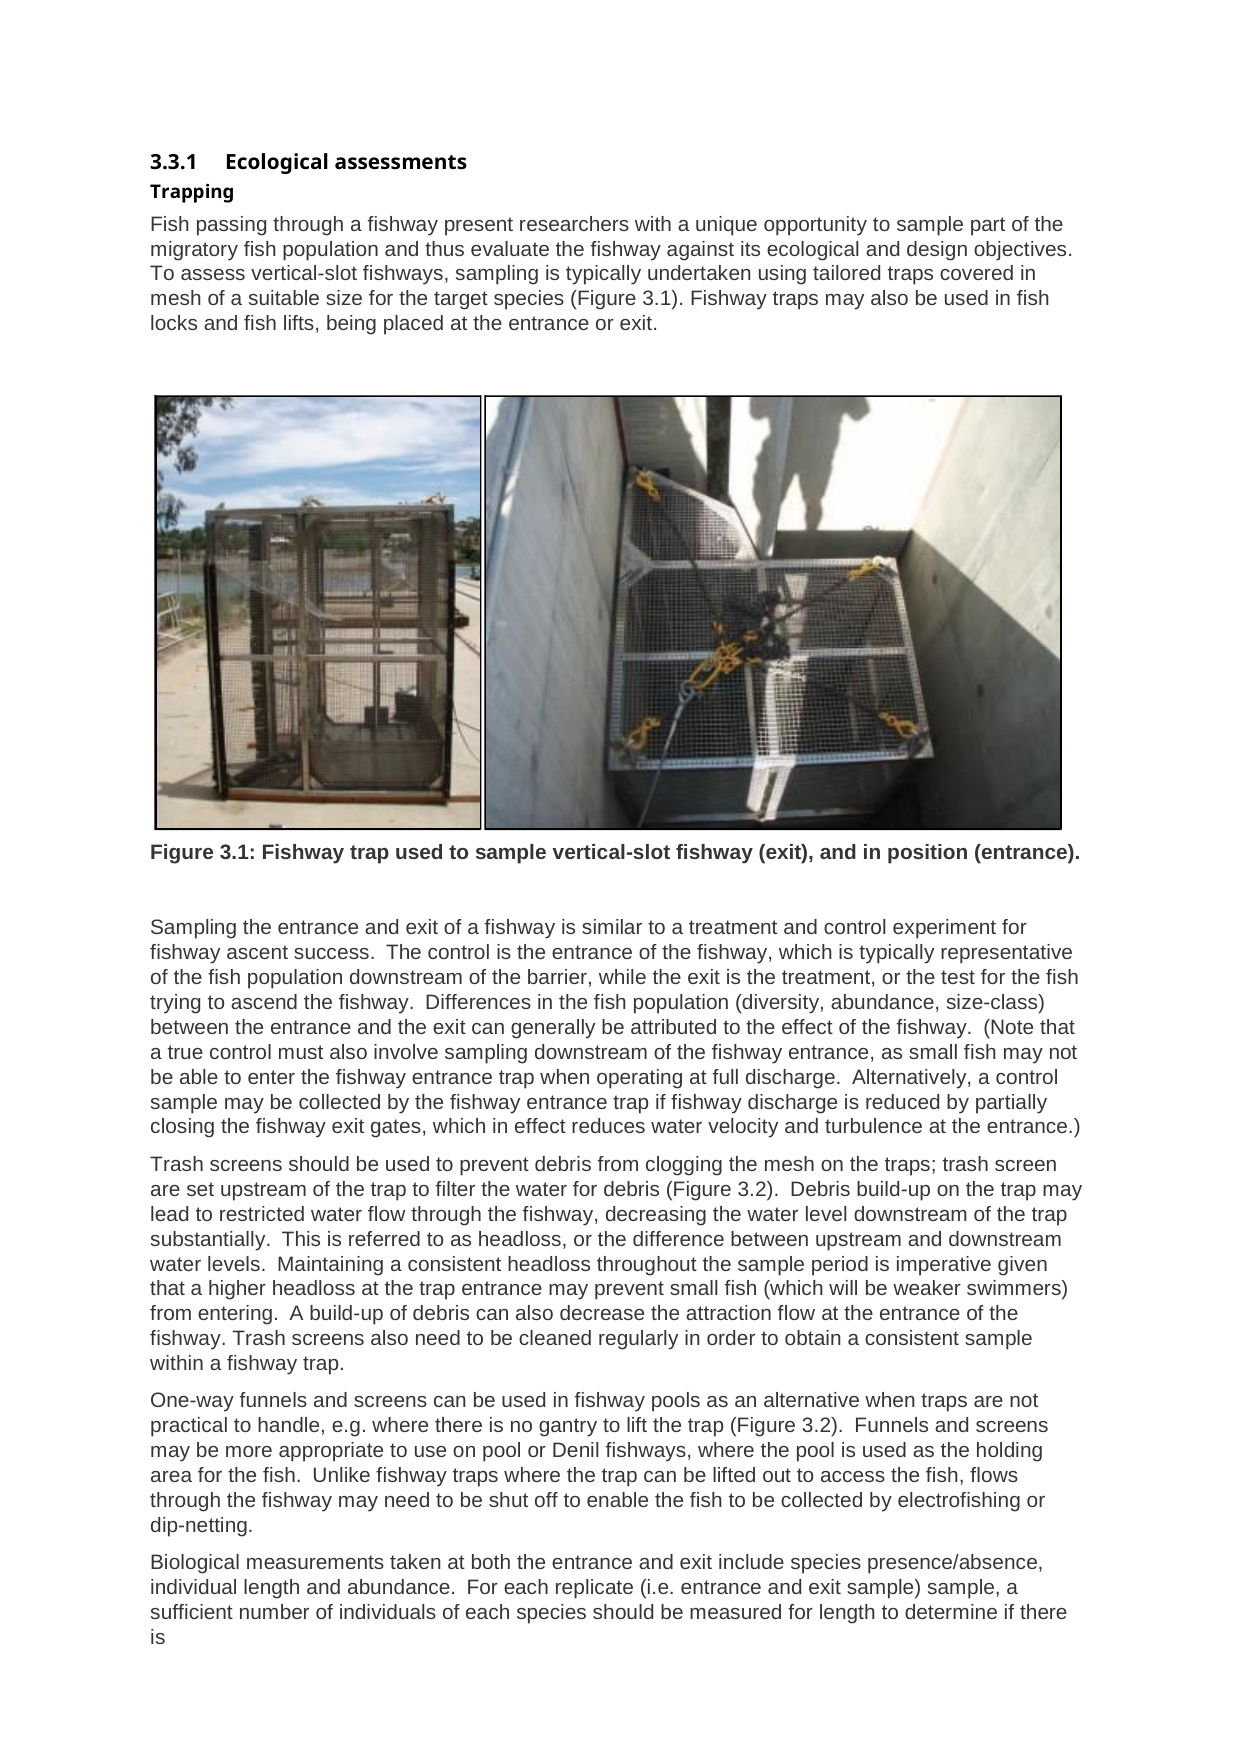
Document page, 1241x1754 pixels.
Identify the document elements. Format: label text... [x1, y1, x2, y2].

text One-way funnels and screens can be used in fishway pools as an alternative when traps are not practical to handle, e.g. where there is no gantry to lift the trap (Figure 3.2). Funnels and screens may be more appropriate to use on pool or Denil fishways, where the pool is used as the holding area for the fish. Unlike fishway traps where the trap can be lifted out to access the fish, flows through the fishway may need to be shut off to enable the fish to be collected by electrofishing or dip-netting. [150, 1388, 1086, 1537]
text Trash screens should be used to prevent debris from clogging the mesh on the traps; trash screen are set upstream of the trap to filter the water for debris (Figure 3.2). Debris build-up on the trap may lead to restricted water flow through the fishway, decreasing the water level downstream of the trap substantially. This is referred to as headloss, or the difference between upstream and downstream water levels. Maintaining a consistent headloss throughout the sample period is imperative given that a higher headloss at the trap entrance may prevent small fish (which will be weaker swimmers) from entering. A build-up of debris can also decrease the attraction flow at the entrance of the fishway. Trash screens also need to be cleaned regularly in order to obtain a consistent sample within a fishway trap. [150, 1152, 1086, 1375]
text Trapping [150, 178, 1101, 204]
text Sampling the entrance and exit of a fishway is similar to a treatment and control experiment for fishway ascent success. The control is the entrance of the fishway, which is typically representative of the fish population downstream of the barrier, while the exit is the treatment, or the test for the fish trying to ascend the fishway. Differences in the fish population (diversity, abundance, size-class) between the entrance and the exit can generally be attributed to the effect of the fishway. (Note that a true control must also involve sampling downstream of the fishway entrance, as small fish may not be able to enter the fishway entrance trap when operating at full discharge. Alternatively, a control sample may be collected by the fishway entrance trap if fishway discharge is reduced by partially closing the fishway exit gates, which in effect reduces water velocity and turbulence at the entrance.) [150, 915, 1089, 1138]
text Fish passing through a fishway present researchers with a unique opportunity to sample part of the migratory fish population and thus evaluate the fishway against its ecological and design objectives. To assess vertical-slot fishways, sampling is typically undertaken using tailored traps covered in mesh of a suitable size for the target species (Figure 3.1). Fishway traps may also be used in fish locks and fish lifts, being placed at the entrance or exit. [150, 211, 1088, 335]
picture [157, 397, 480, 828]
subtitle Figure 3.1: Fishway trap used to sample vertical-slot fishway (exit), and in position (entrance). [150, 840, 1101, 864]
text Biological measurements taken at both the entrance and exit include species presence/absence, individual length and abundance. For each replicate (i.e. entrance and exit sample) sample, a sufficient number of individuals of each species should be measured for length to determine if there is [150, 1550, 1085, 1649]
subtitle 3.3.1 Ecological assessments [150, 147, 1101, 176]
picture [486, 397, 1060, 828]
